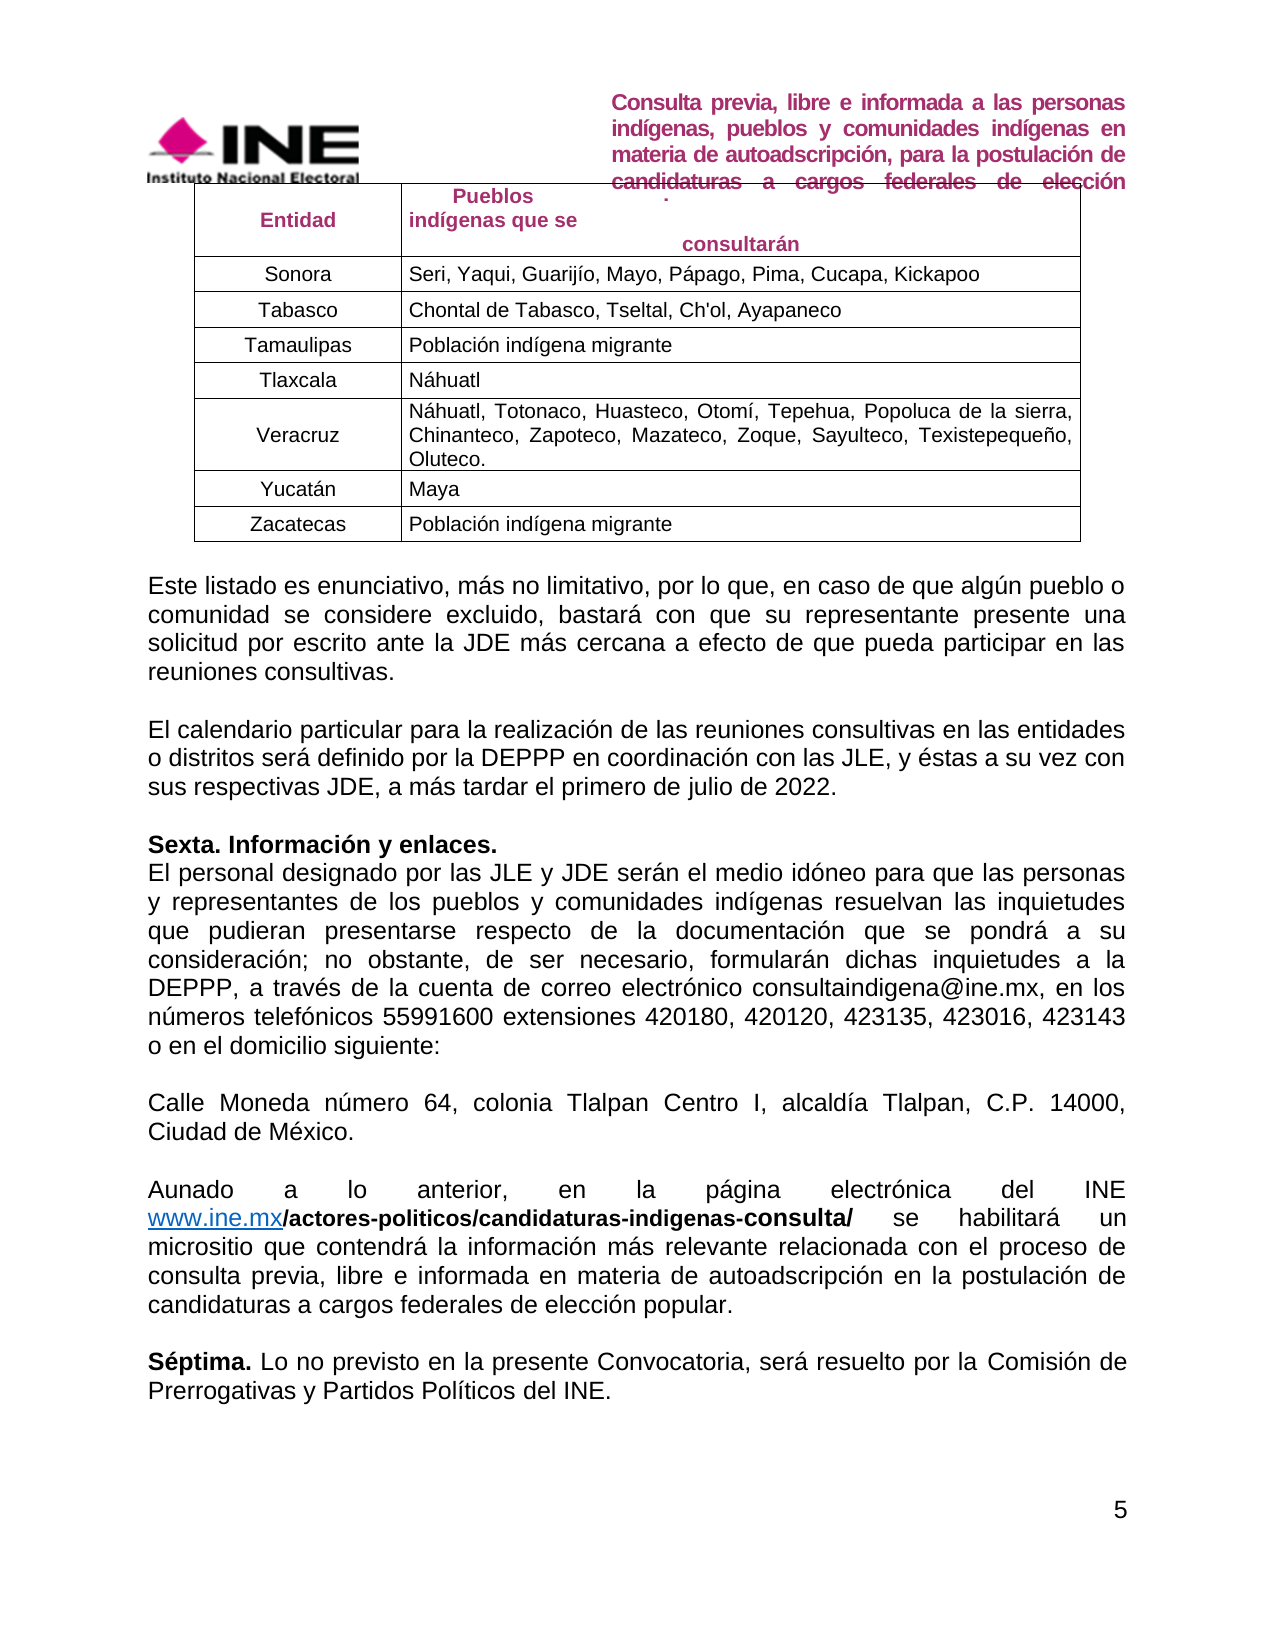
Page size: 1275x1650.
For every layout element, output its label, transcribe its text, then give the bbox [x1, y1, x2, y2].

table_cell Población indígena migrante [402, 507, 1080, 541]
table_cell Náhuatl [402, 363, 1080, 397]
table_cell Población indígena migrante [402, 328, 1080, 362]
text Calle Moneda número 64, colonia Tlalpan Centro I, alcaldía Tlalpan, C.P. 14000, Ciudad de México. [148, 1088, 1127, 1146]
picture [147, 117, 359, 183]
table_header Entidad [195, 184, 401, 256]
table_cell Zacatecas [195, 507, 401, 541]
text Este listado es enunciativo, más no limitativo, por lo que, en caso de que algún pueblo o comunidad se considere excluido, bastará con que su representante presente una solicitud por escrito ante la JDE más cercana a efecto de que pueda participar en las reuniones consultivas. [148, 571, 1127, 686]
table_cell Yucatán [195, 471, 401, 506]
table_header Pueblos indígenas que se consultarán [402, 184, 1080, 256]
table_cell Sonora [195, 257, 401, 291]
text Sexta. Información y enlaces. [148, 830, 1127, 858]
table_cell Maya [402, 471, 1080, 506]
text Séptima. Lo no previsto en la presente Convocatoria, será resuelto por la Comisión de Prerrogativas y Partidos Políticos del INE. [148, 1347, 1127, 1405]
table_cell Tlaxcala [195, 363, 401, 397]
table_cell Náhuatl, Totonaco, Huasteco, Otomí, Tepehua, Popoluca de la sierra, Chinanteco, Zapoteco, Mazateco, Zoque, Sayulteco, Texistepequeño, Oluteco. [402, 399, 1080, 470]
table_cell Tamaulipas [195, 328, 401, 362]
table_cell Seri, Yaqui, Guarijío, Mayo, Pápago, Pima, Cucapa, Kickapoo [402, 257, 1080, 291]
table_cell Tabasco [195, 292, 401, 327]
text El personal designado por las JLE y JDE serán el medio idóneo para que las personas y representantes de los pueblos y comunidades indígenas resuelvan las inquietudes que pudieran presentarse respecto de la documentación que se pondrá a su consideración; no obstante, de ser necesario, formularán dichas inquietudes a la DEPPP, a través de la cuenta de correo electrónico consultaindigena@ine.mx, en los números telefónicos 55991600 extensiones 420180, 420120, 423135, 423016, 423143 o en el domicilio siguiente: [148, 858, 1127, 1060]
table_cell Veracruz [195, 399, 401, 470]
text Aunado a lo anterior, en la página electrónica del INE www.ine.mx/actores-politicos/candidaturas-indigenas-consulta/ se habilitará un micrositio que contendrá la información más relevante relacionada con el proceso de consulta previa, libre e informada en materia de autoadscripción en la postulación de candidaturas a cargos federales de elección popular. [148, 1175, 1127, 1318]
text El calendario particular para la realización de las reuniones consultivas en las entidades o distritos será definido por la DEPPP en coordinación con las JLE, y éstas a su vez con sus respectivas JDE, a más tardar el primero de julio de 2022. [148, 715, 1127, 801]
table_cell Chontal de Tabasco, Tseltal, Ch'ol, Ayapaneco [402, 292, 1080, 327]
